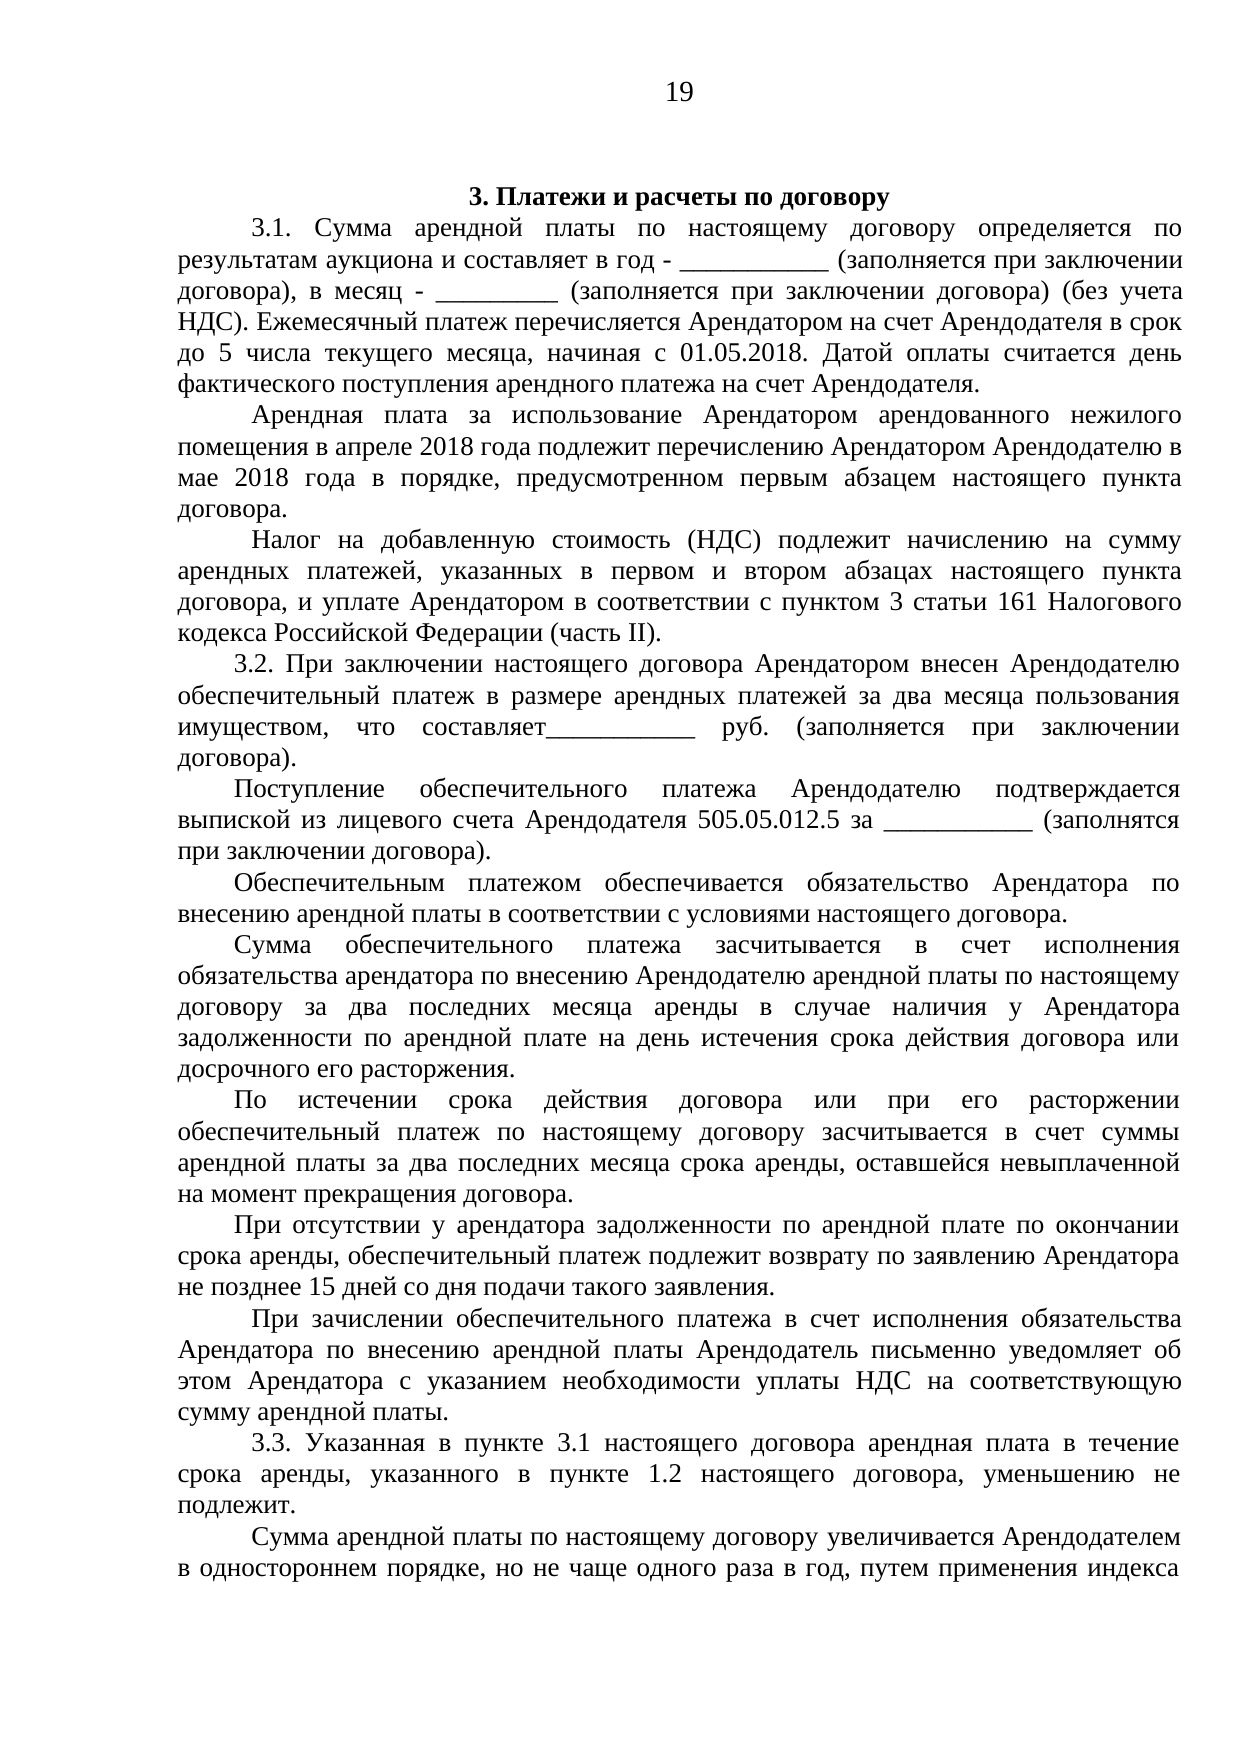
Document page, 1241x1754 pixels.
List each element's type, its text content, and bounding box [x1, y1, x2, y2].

text Обеспечительным платежом обеспечивается обязательство Арендатора по внесению арендной платы в соответствии с условиями настоящего договора. [177, 866, 1181, 928]
text 3.3. Указанная в пункте 3.1 настоящего договора арендная плата в течение срока аренды, указанного в пункте 1.2 настоящего договора, уменьшению не подлежит. [177, 1426, 1181, 1520]
text 3. Платежи и расчеты по договору [177, 180, 1181, 212]
text Налог на добавленную стоимость (НДС) подлежит начислению на сумму арендных платежей, указанных в первом и втором абзацах настоящего пункта договора, и уплате Арендатором в соответствии с пунктом 3 статьи 161 Налогового кодекса Российской Федерации (часть II). [177, 523, 1183, 648]
text Поступление обеспечительного платежа Арендодателю подтверждается выпиской из лицевого счета Арендодателя 505.05.012.5 за ___________ (заполнятся при заключении договора). [177, 772, 1181, 866]
text Сумма обеспечительного платежа засчитывается в счет исполнения обязательства арендатора по внесению Арендодателю арендной платы по настоящему договору за два последних месяца аренды в случае наличия у Арендатора задолженности по арендной плате на день истечения срока действия договора или досрочного его расторжения. [177, 928, 1181, 1084]
text По истечении срока действия договора или при его расторжении обеспечительный платеж по настоящему договору засчитывается в счет суммы арендной платы за два последних месяца срока аренды, оставшейся невыплаченной на момент прекращения договора. [177, 1084, 1181, 1208]
text 3.1. Сумма арендной платы по настоящему договору определяется по результатам аукциона и составляет в год - ___________ (заполняется при заключении договора), в месяц - _________ (заполняется при заключении договора) (без учета НДС). Ежемесячный платеж перечисляется Арендатором на счет Арендодателя в срок до 5 числа текущего месяца, начиная с 01.05.2018. Датой оплаты считается день фактического поступления арендного платежа на счет Арендодателя. [177, 212, 1183, 398]
text При отсутствии у арендатора задолженности по арендной плате по окончании срока аренды, обеспечительный платеж подлежит возврату по заявлению Арендатора не позднее 15 дней со дня подачи такого заявления. [177, 1208, 1181, 1302]
text 3.2. При заключении настоящего договора Арендатором внесен Арендодателю обеспечительный платеж в размере арендных платежей за два месяца пользования имуществом, что составляет___________ руб. (заполняется при заключении договора). [177, 648, 1181, 772]
text Арендная плата за использование Арендатором арендованного нежилого помещения в апреле 2018 года подлежит перечислению Арендатором Арендодателю в мае 2018 года в порядке, предусмотренном первым абзацем настоящего пункта договора. [177, 398, 1183, 523]
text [177, 1520, 1181, 1582]
text При зачислении обеспечительного платежа в счет исполнения обязательства Арендатора по внесению арендной платы Арендодатель письменно уведомляет об этом Арендатора с указанием необходимости уплаты НДС на соответствующую сумму арендной платы. [177, 1302, 1183, 1426]
